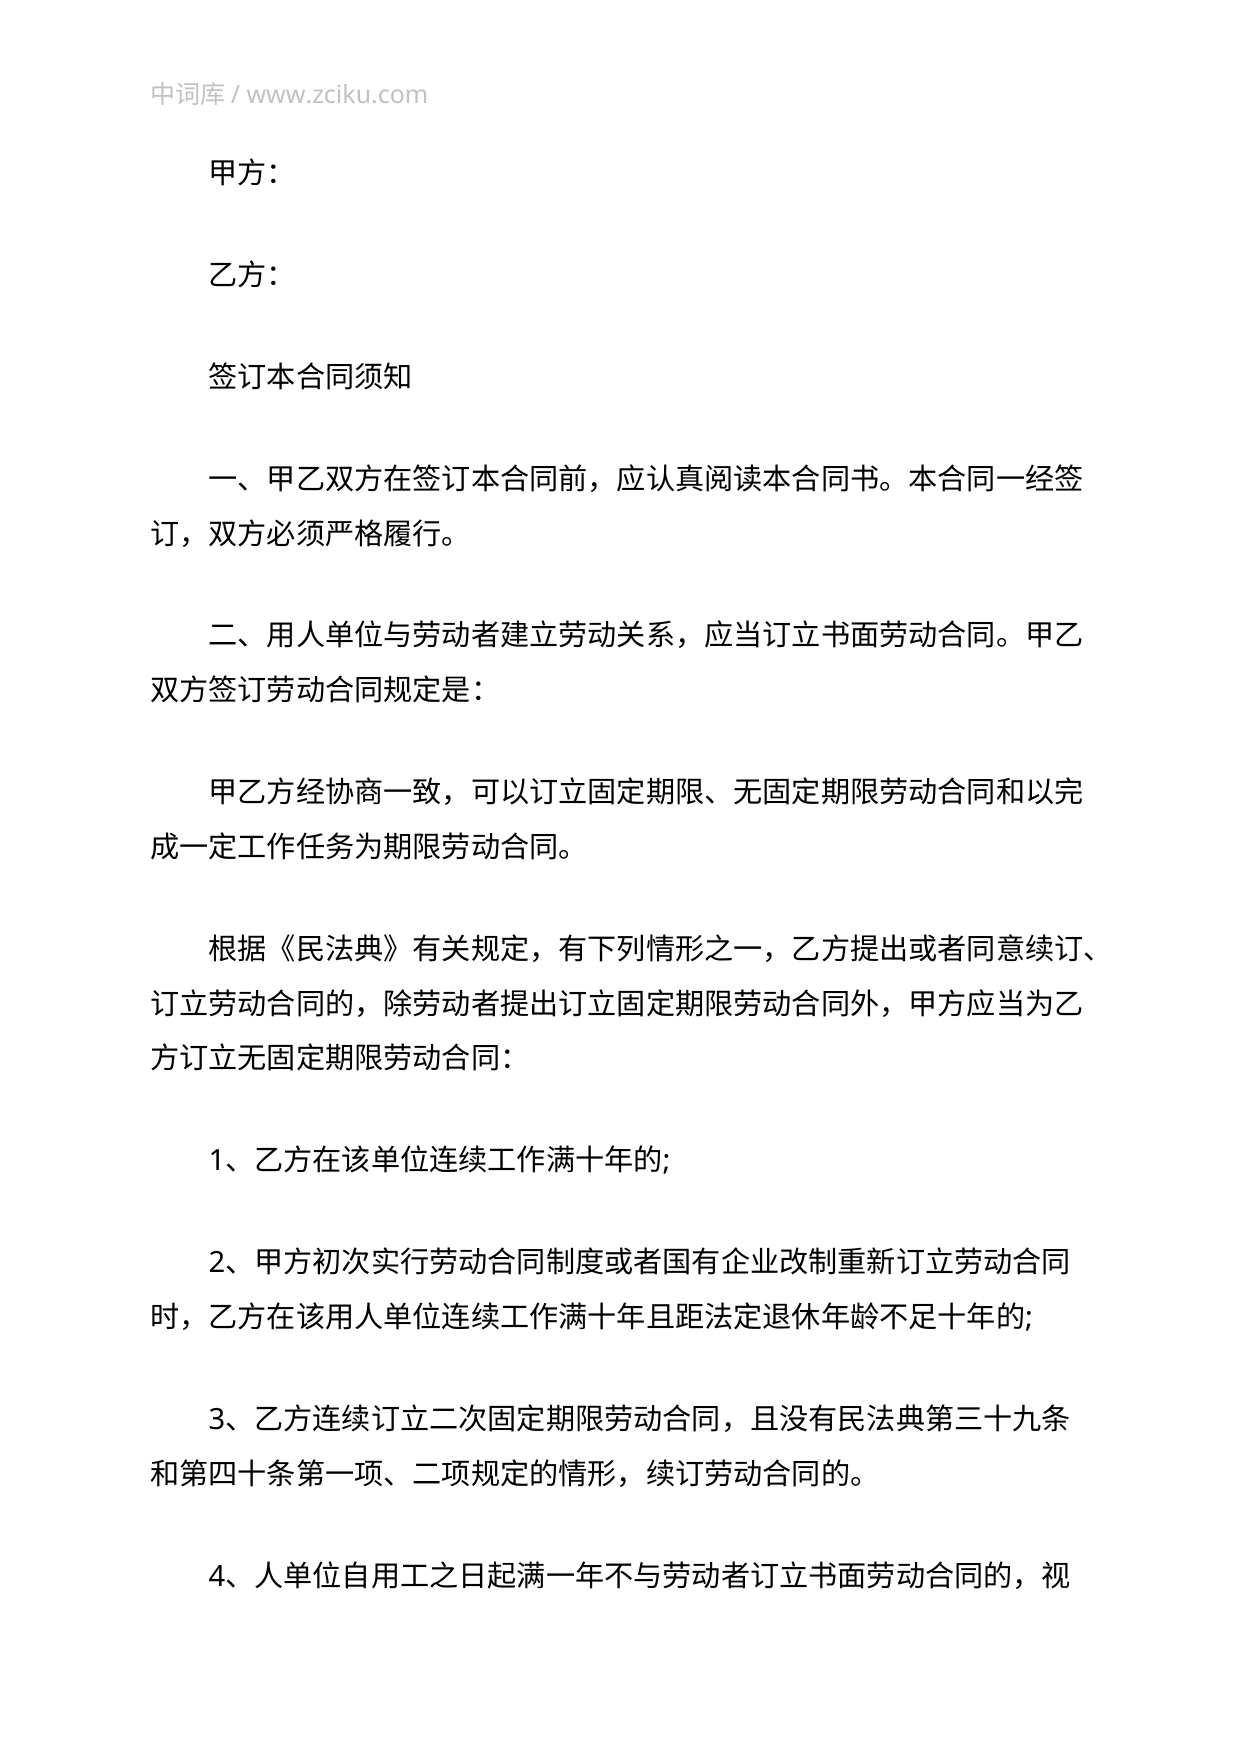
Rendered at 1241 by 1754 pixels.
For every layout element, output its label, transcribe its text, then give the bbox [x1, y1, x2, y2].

text 根据《民法典》有关规定，有下列情形之一，乙方提出或者同意续订、订立劳动合同的，除劳动者提出订立固定期限劳动合同外，甲方应当为乙方订立无固定期限劳动合同： [150, 925, 1090, 1077]
text 1、乙方在该单位连续工作满十年的; [150, 1137, 1090, 1179]
text 一、甲乙双方在签订本合同前，应认真阅读本合同书。本合同一经签订，双方必须严格履行。 [150, 455, 1090, 552]
text 甲方： [150, 150, 1090, 192]
text 甲乙方经协商一致，可以订立固定期限、无固定期限劳动合同和以完成一定工作任务为期限劳动合同。 [150, 769, 1090, 866]
text 签订本合同须知 [150, 353, 1090, 396]
text 乙方： [150, 252, 1090, 294]
text 二、用人单位与劳动者建立劳动关系，应当订立书面劳动合同。甲乙双方签订劳动合同规定是： [150, 612, 1090, 709]
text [150, 1553, 1090, 1595]
text 3、乙方连续订立二次固定期限劳动合同，且没有民法典第三十九条和第四十条第一项、二项规定的情形，续订劳动合同的。 [150, 1396, 1090, 1493]
text 2、甲方初次实行劳动合同制度或者国有企业改制重新订立劳动合同时，乙方在该用人单位连续工作满十年且距法定退休年龄不足十年的; [150, 1239, 1090, 1336]
